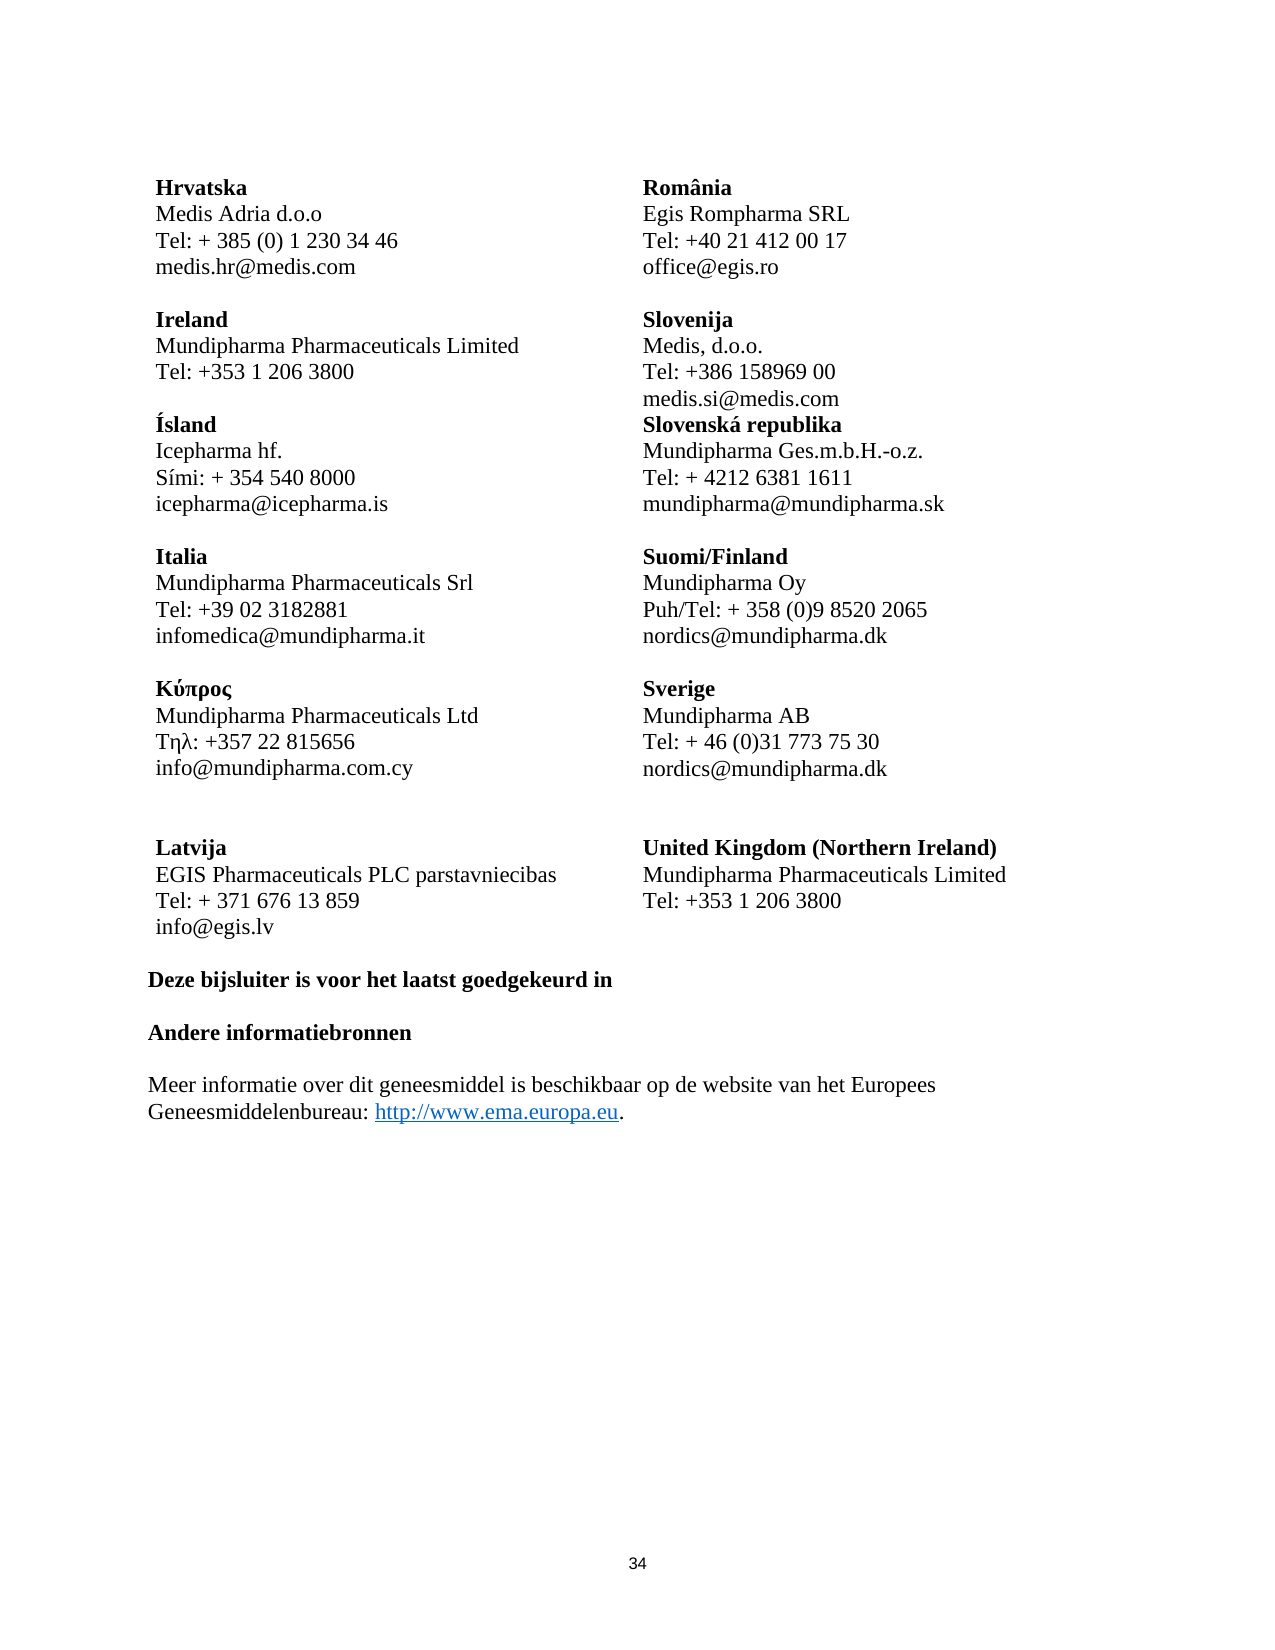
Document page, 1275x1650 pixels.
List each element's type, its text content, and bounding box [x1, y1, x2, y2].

text Andere informatiebronnen [148, 1019, 1127, 1045]
table_cell Hrvatska Medis Adria d.o.o Tel: + 385 (0) 1 230 34 46 medis.hr@medis.com Ireland Mundipharma Pharmaceuticals Limited Tel: +353 1 206 3800 [144, 148, 631, 411]
table_cell Κύπρος Mundipharma Pharmaceuticals Ltd Τηλ: +357 22 815656 info@mundipharma.com.cy [144, 675, 631, 808]
table_cell Italia Mundipharma Pharmaceuticals Srl Tel: +39 02 3182881 infomedica@mundipharma.it [144, 543, 631, 675]
text Deze bijsluiter is voor het laatst goedgekeurd in [148, 966, 1127, 992]
table_cell Sverige Mundipharma AB Tel: + 46 (0)31 773 75 30 nordics@mundipharma.dk [631, 675, 1119, 808]
text Meer informatie over dit geneesmiddel is beschikbaar op de website van het Europees Geneesmiddelenbureau: http://www.ema.europa.eu. [148, 1071, 1127, 1124]
table_cell Ísland Icepharma hf. Sími: + 354 540 8000 icepharma@icepharma.is [144, 411, 631, 543]
table_cell România Egis Rompharma SRL Tel: +40 21 412 00 17 office@egis.ro Slovenija Medis, d.o.o. Tel: +386 158969 00 medis.si@medis.com [631, 148, 1119, 411]
table_cell Latvija EGIS Pharmaceuticals PLC parstavniecibas Tel: + 371 676 13 859 info@egis.lv [144, 808, 631, 940]
table_cell Suomi/Finland Mundipharma Oy Puh/Tel: + 358 (0)9 8520 2065 nordics@mundipharma.dk [631, 543, 1119, 675]
table_cell United Kingdom (Northern Ireland) Mundipharma Pharmaceuticals Limited Tel: +353 1 206 3800 [631, 808, 1119, 940]
table_cell Slovenská republika Mundipharma Ges.m.b.H.-o.z. Tel: + 4212 6381 1611 mundipharma@mundipharma.sk [631, 411, 1119, 543]
